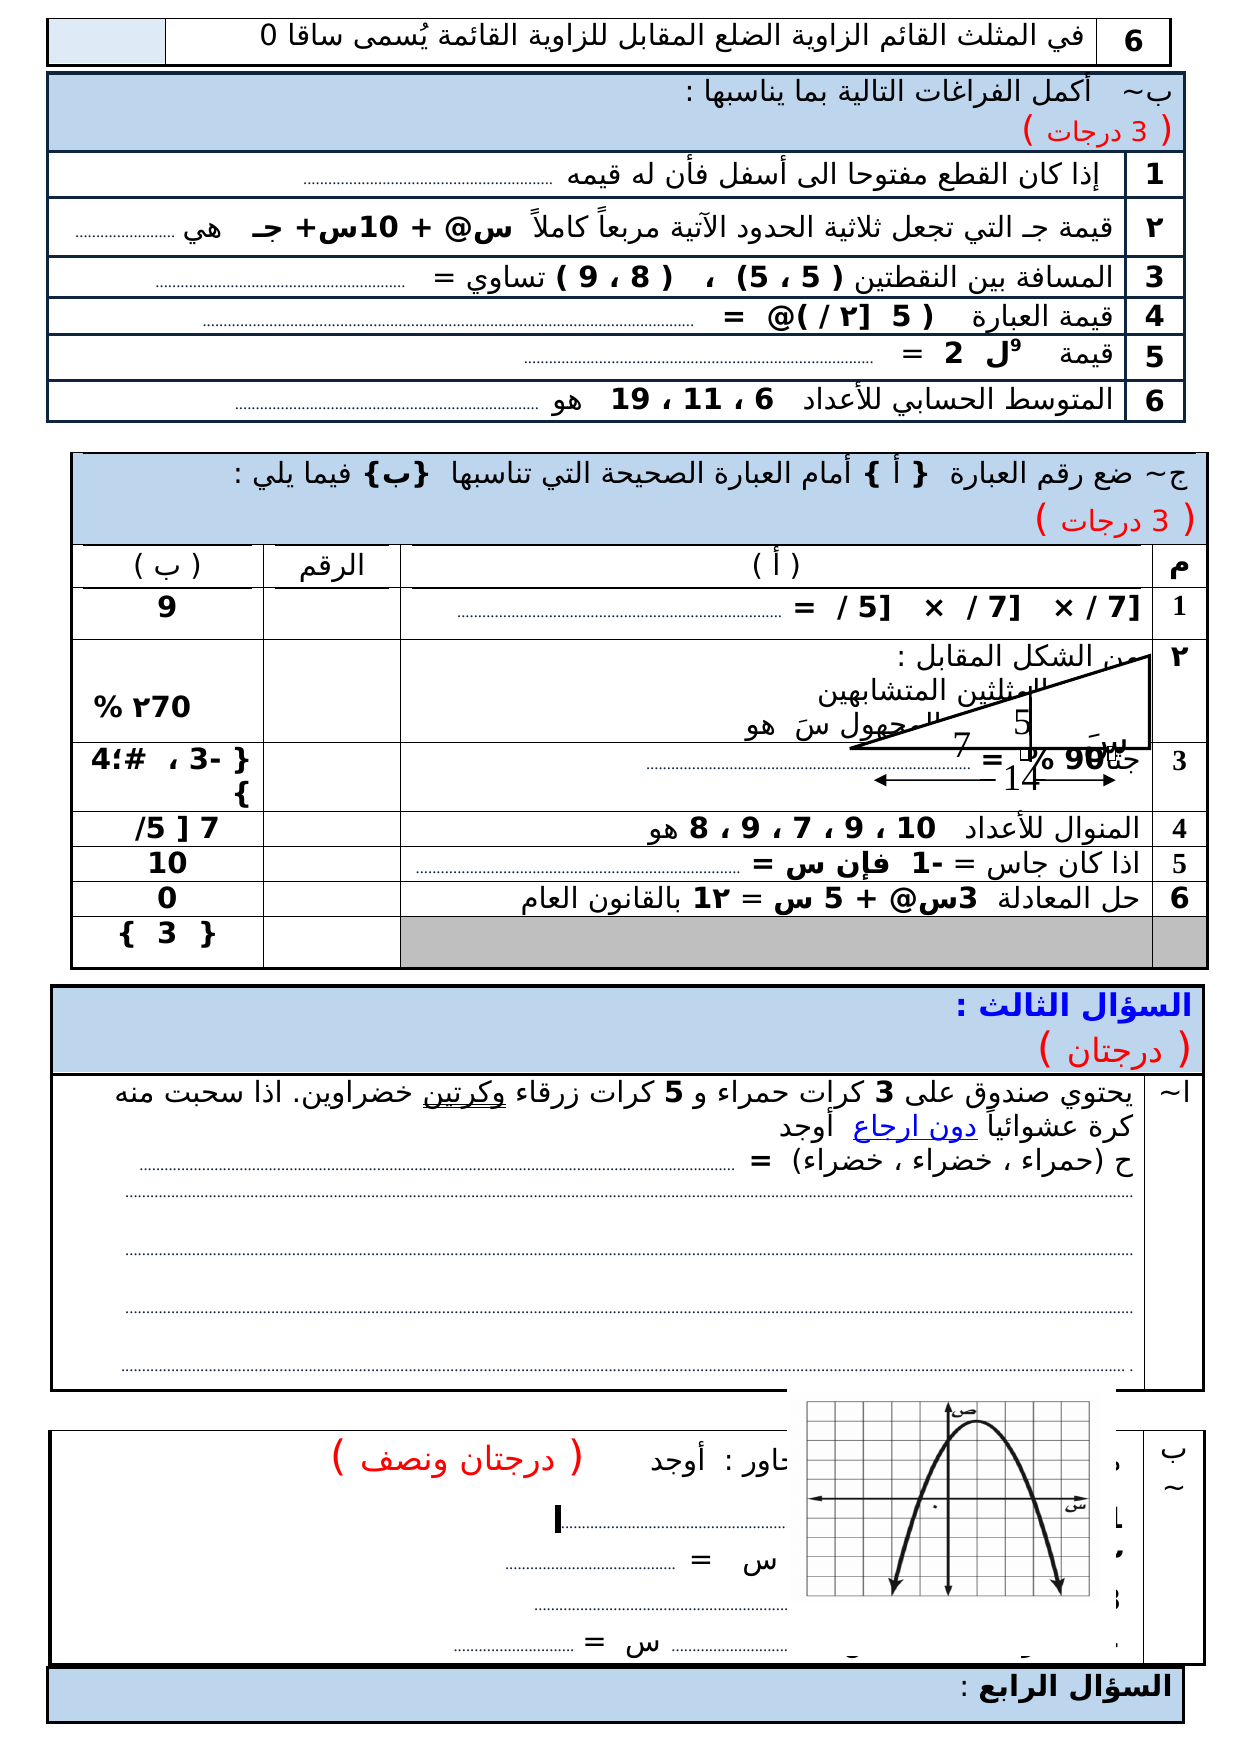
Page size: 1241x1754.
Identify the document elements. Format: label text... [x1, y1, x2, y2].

table_header ب~ أكمل الفراغات التالية بما يناسبها : ( 3 درجات ) [49, 75, 1183, 150]
table_header من خلال التمثيل البياني المجاور : أوجد ( درجتان ونصف ) 1~ القيمة العظمى .......................................................................... ۲~ معادلة محور التماثل س = ......................................... 3~ المقطع الصادي = .................................................................... 4~ حلول المعادلة س = ............................. س = ............................. [52, 1431, 1143, 1663]
table_cell [49, 19, 165, 63]
table_cell [401, 917, 1152, 967]
table_cell [264, 917, 400, 967]
table_cell { 3 } [73, 917, 263, 967]
table_cell 7 [ 5/ [73, 812, 263, 846]
table_cell ا~ [1145, 1076, 1202, 1389]
table_cell اذا كان جاس = -1 فإن س = .............................................................................. [401, 847, 1152, 881]
table_cell المسافة بين النقطتين ( 5 ، 5) ، ( 8 ، 9 ) تساوي = ............................................................ [49, 258, 1124, 296]
table_cell م [1153, 545, 1206, 587]
table_cell ۲ [1153, 640, 1206, 742]
table_cell في المثلث القائم الزاوية الضلع المقابل للزاوية القائمة يُسمى ساقا 0 [166, 19, 1096, 63]
table_cell [264, 743, 400, 811]
picture [790, 1392, 1101, 1602]
table_cell المنوال للأعداد 10 ، 9 ، 7 ، 9 ، 8 هو [401, 812, 1152, 846]
table_cell حل المعادلة 3س@ + 5 س = 1۲ بالقانون العام [401, 882, 1152, 916]
table_cell 5 [1153, 847, 1206, 881]
table_cell الرقم [264, 545, 400, 587]
table_cell المتوسط الحسابي للأعداد 6 ، 11 ، 19 هو ......................................................................... [49, 382, 1124, 420]
table_cell 6 [1127, 382, 1183, 420]
table_cell إذا كان القطع مفتوحا الى أسفل فأن له قيمه ............................................................ [49, 153, 1124, 196]
table_cell من الشكل المقابل : إذا كان المثلثين المتشابهين فإن طول الضلع المجهول سَ هو [401, 640, 1152, 742]
table_cell [264, 812, 400, 846]
table_cell 0 [73, 882, 263, 916]
table_cell [264, 640, 400, 742]
table_cell [264, 847, 400, 881]
table_header ب~ [1144, 1431, 1203, 1663]
table_cell 6 [1097, 19, 1169, 63]
table_cell { -3 ، #؛4 } [73, 743, 263, 811]
table_cell يحتوي صندوق على 3 كرات حمراء و 5 كرات زرقاء وكرتين خضراوين. اذا سحبت منه كرة عشوائياً دون ارجاع أوجد ح (حمراء ، خضراء ، خضراء) = ............................................................................................................................................... .................................................................................................................................................................................................................................................. .................................................................................................................................................................................................................................................. .................................................................................................................................................................................................................................................. . ................................................................................................................................................................................................................................................. [53, 1076, 1144, 1389]
table_cell 6 [1153, 882, 1206, 916]
table_cell ۲ [1127, 199, 1183, 255]
table_cell 10 [73, 847, 263, 881]
table_cell 4 [1153, 812, 1206, 846]
table_header السؤال الثالث : ( درجتان ) [53, 988, 1202, 1072]
table_cell قيمة جـ التي تجعل ثلاثية الحدود الآتية مربعاً كاملاً س@ + 10س+ جـ هي ........................ [49, 199, 1124, 255]
table_cell قيمة 9ل 2 = .................................................................................... [49, 336, 1124, 379]
table_cell 3 [1153, 743, 1206, 811]
table_cell [1153, 917, 1206, 967]
table_header ج~ ضع رقم العبارة { أ } أمام العبارة الصحيحة التي تناسبها {ب} فيما يلي : ( 3 درجات ) [73, 453, 1206, 544]
table_cell [264, 882, 400, 916]
table_cell 3 [1127, 258, 1183, 296]
table_cell ( أ ) [401, 545, 1152, 587]
table_cell ۲70 % [73, 640, 263, 742]
table_cell ( ب ) [73, 545, 263, 587]
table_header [49, 1669, 1182, 1721]
table_cell جتا90 % = .............................................................................. [401, 743, 1152, 811]
table_cell 4 [1127, 299, 1183, 333]
table_cell [264, 588, 400, 639]
table_cell [7 / × [7 / × [5 / = .............................................................................. [401, 588, 1152, 639]
table_cell 1 [1127, 153, 1183, 196]
table_cell 5 [1127, 336, 1183, 379]
table_cell 1 [1153, 588, 1206, 639]
table_cell 9 [73, 588, 263, 639]
table_cell قيمة العبارة ( 5 [۲ / )@ = ...................................................................................................................... [49, 299, 1124, 333]
